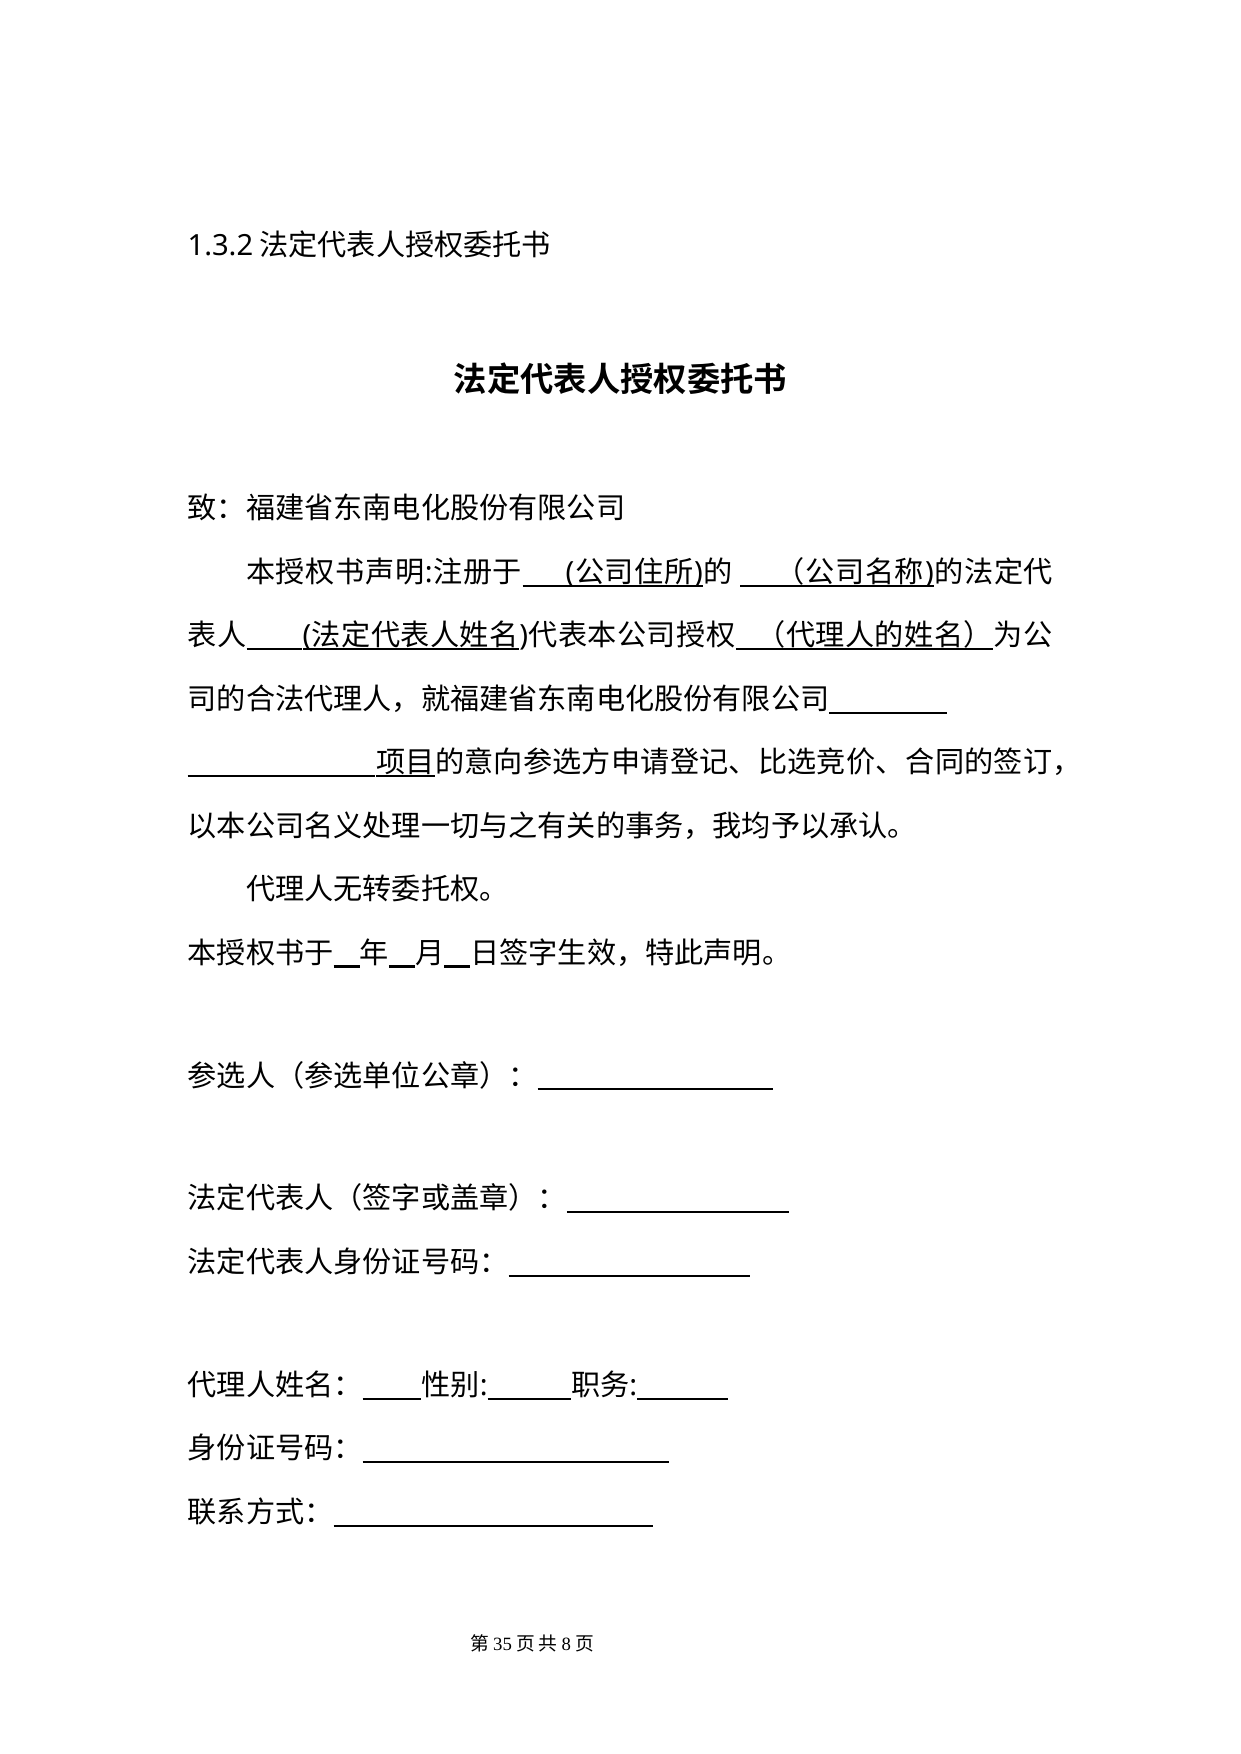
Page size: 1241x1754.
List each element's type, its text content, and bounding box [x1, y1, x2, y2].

text 项目的意向参选方申请登记、比选竞价、合同的签订，以本公司名义处理一切与之有关的事务，我均予以承认。 [187, 739, 1053, 844]
text 1.3.2法定代表人授权委托书 [187, 221, 1053, 264]
text 法定代表人身份证号码： [187, 1238, 1053, 1281]
text 致：福建省东南电化股份有限公司 [187, 485, 1053, 527]
text 代理人无转委托权。 [187, 866, 1053, 908]
text 代理人姓名： 性别: 职务: [187, 1361, 1053, 1404]
text 联系方式： [187, 1488, 1053, 1531]
text 参选人（参选单位公章）： [187, 1052, 1053, 1094]
text 法定代表人授权委托书 [187, 353, 1053, 401]
text 本授权书声明:注册于 (公司住所)的 （公司名称)的法定代表人 (法定代表人姓名)代表本公司授权 （代理人的姓名）为公司的合法代理人，就福建省东南电化股份有限公司 [187, 548, 1053, 718]
text 本授权书于 年 月 日签字生效，特此声明。 [187, 929, 1053, 971]
text 法定代表人（签字或盖章）： [187, 1175, 1053, 1217]
text 身份证号码： [187, 1425, 1053, 1467]
